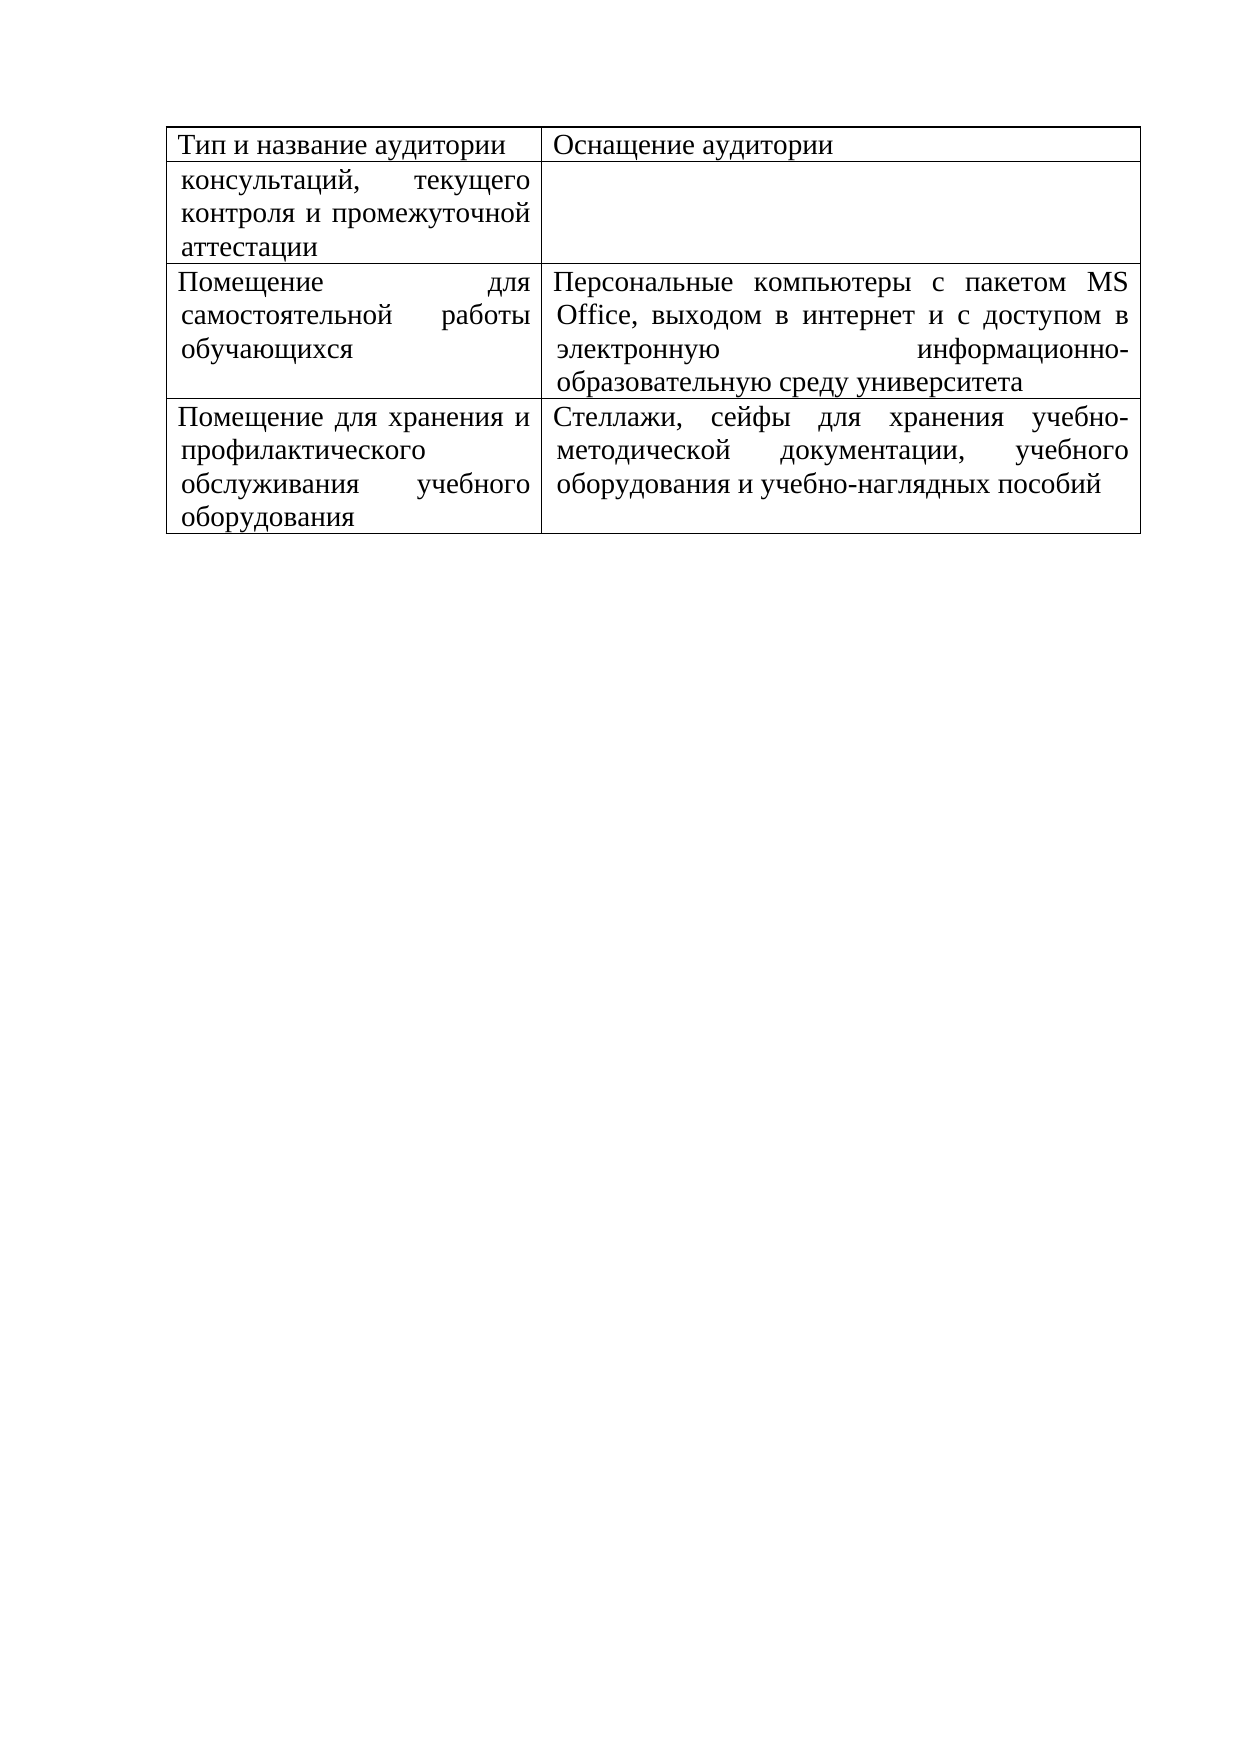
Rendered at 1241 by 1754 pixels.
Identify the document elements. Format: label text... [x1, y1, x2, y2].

table_header Тип и название аудитории [167, 128, 541, 161]
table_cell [542, 162, 1140, 263]
table_cell Персональные компьютеры с пакетом MS Office, выходом в интернет и с доступом в электронную информационно-образовательную среду университета [542, 264, 1140, 398]
table_cell Помещение для хранения и профилактического обслуживания учебного оборудования [167, 399, 541, 533]
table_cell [167, 162, 541, 263]
table_cell Стеллажи, сейфы для хранения учебно-методической документации, учебного оборудования и учебно-наглядных пособий [542, 399, 1140, 533]
table_header Оснащение аудитории [542, 128, 1140, 161]
table_cell Помещение для самостоятельной работы обучающихся [167, 264, 541, 398]
